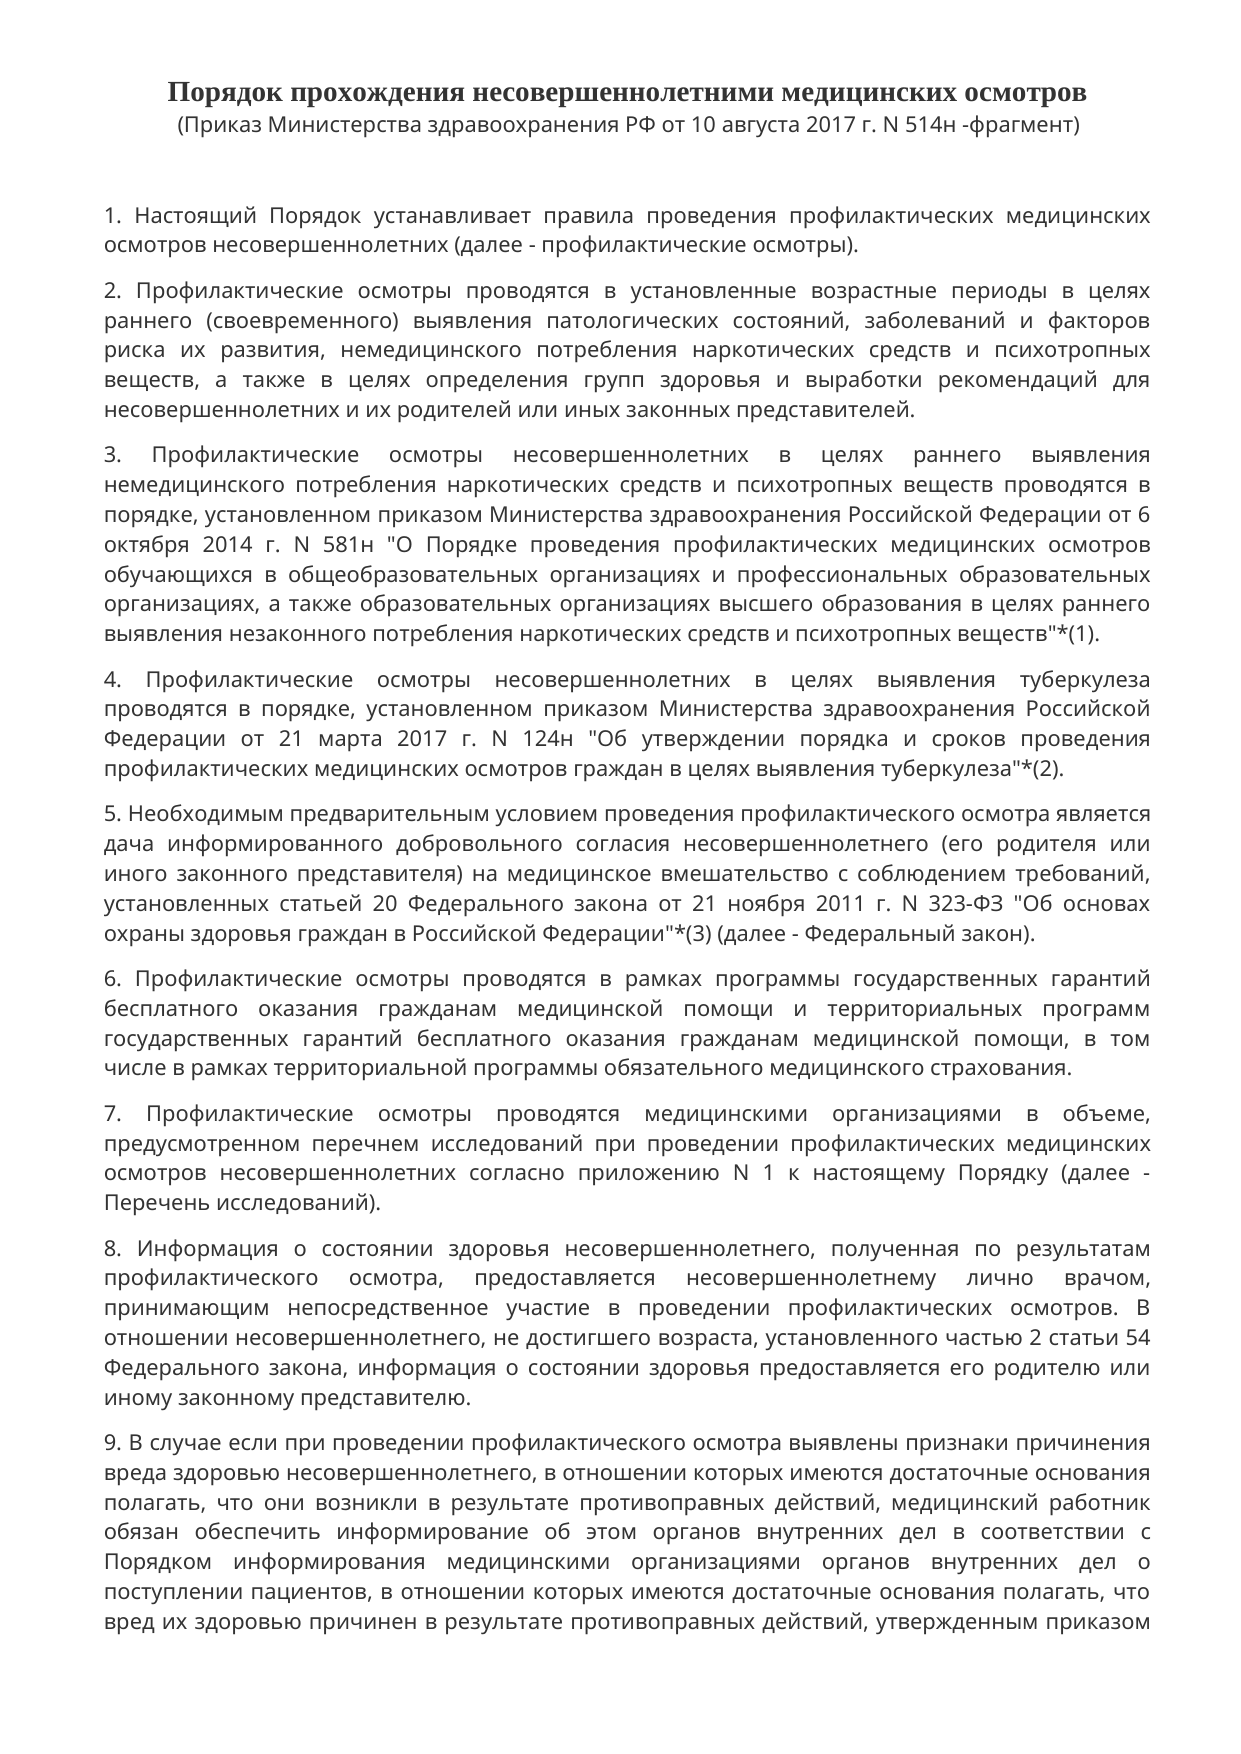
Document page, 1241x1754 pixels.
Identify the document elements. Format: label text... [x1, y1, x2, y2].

text 2. Профилактические осмотры проводятся в установленные возрастные периоды в целях раннего (своевременного) выявления патологических состояний, заболеваний и факторов риска их развития, немедицинского потребления наркотических средств и психотропных веществ, а также в целях определения групп здоровья и выработки рекомендаций для несовершеннолетних и их родителей или иных законных представителей. [103, 275, 1152, 424]
text 4. Профилактические осмотры несовершеннолетних в целях выявления туберкулеза проводятся в порядке, установленном приказом Министерства здравоохранения Российской Федерации от 21 марта 2017 г. N 124н "Об утверждении порядка и сроков проведения профилактических медицинских осмотров граждан в целях выявления туберкулеза"*(2). [103, 664, 1152, 783]
text (Приказ Министерства здравоохранения РФ от 10 августа 2017 г. N 514н -фрагмент) [103, 107, 1152, 139]
text 3. Профилактические осмотры несовершеннолетних в целях раннего выявления немедицинского потребления наркотических средств и психотропных веществ проводятся в порядке, установленном приказом Министерства здравоохранения Российской Федерации от 6 октября 2014 г. N 581н "О Порядке проведения профилактических медицинских осмотров обучающихся в общеобразовательных организациях и профессиональных образовательных организациях, а также образовательных организациях высшего образования в целях раннего выявления незаконного потребления наркотических средств и психотропных веществ"*(1). [103, 439, 1152, 648]
text 6. Профилактические осмотры проводятся в рамках программы государственных гарантий бесплатного оказания гражданам медицинской помощи и территориальных программ государственных гарантий бесплатного оказания гражданам медицинской помощи, в том числе в рамках территориальной программы обязательного медицинского страхования. [103, 963, 1152, 1082]
text 1. Настоящий Порядок устанавливает правила проведения профилактических медицинских осмотров несовершеннолетних (далее - профилактические осмотры). [103, 200, 1152, 259]
text Порядок прохождения несовершеннолетними медицинских осмотров [103, 74, 1152, 107]
text 5. Необходимым предварительным условием проведения профилактического осмотра является дача информированного добровольного согласия несовершеннолетнего (его родителя или иного законного представителя) на медицинское вмешательство с соблюдением требований, установленных статьей 20 Федерального закона от 21 ноября 2011 г. N 323-ФЗ "Об основах охраны здоровья граждан в Российской Федерации"*(3) (далее - Федеральный закон). [103, 798, 1152, 947]
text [103, 1427, 1152, 1636]
text 8. Информация о состоянии здоровья несовершеннолетнего, полученная по результатам профилактического осмотра, предоставляется несовершеннолетнему лично врачом, принимающим непосредственное участие в проведении профилактических осмотров. В отношении несовершеннолетнего, не достигшего возраста, установленного частью 2 статьи 54 Федерального закона, информация о состоянии здоровья предоставляется его родителю или иному законному представителю. [103, 1233, 1152, 1411]
text 7. Профилактические осмотры проводятся медицинскими организациями в объеме, предусмотренном перечнем исследований при проведении профилактических медицинских осмотров несовершеннолетних согласно приложению N 1 к настоящему Порядку (далее - Перечень исследований). [103, 1098, 1152, 1217]
